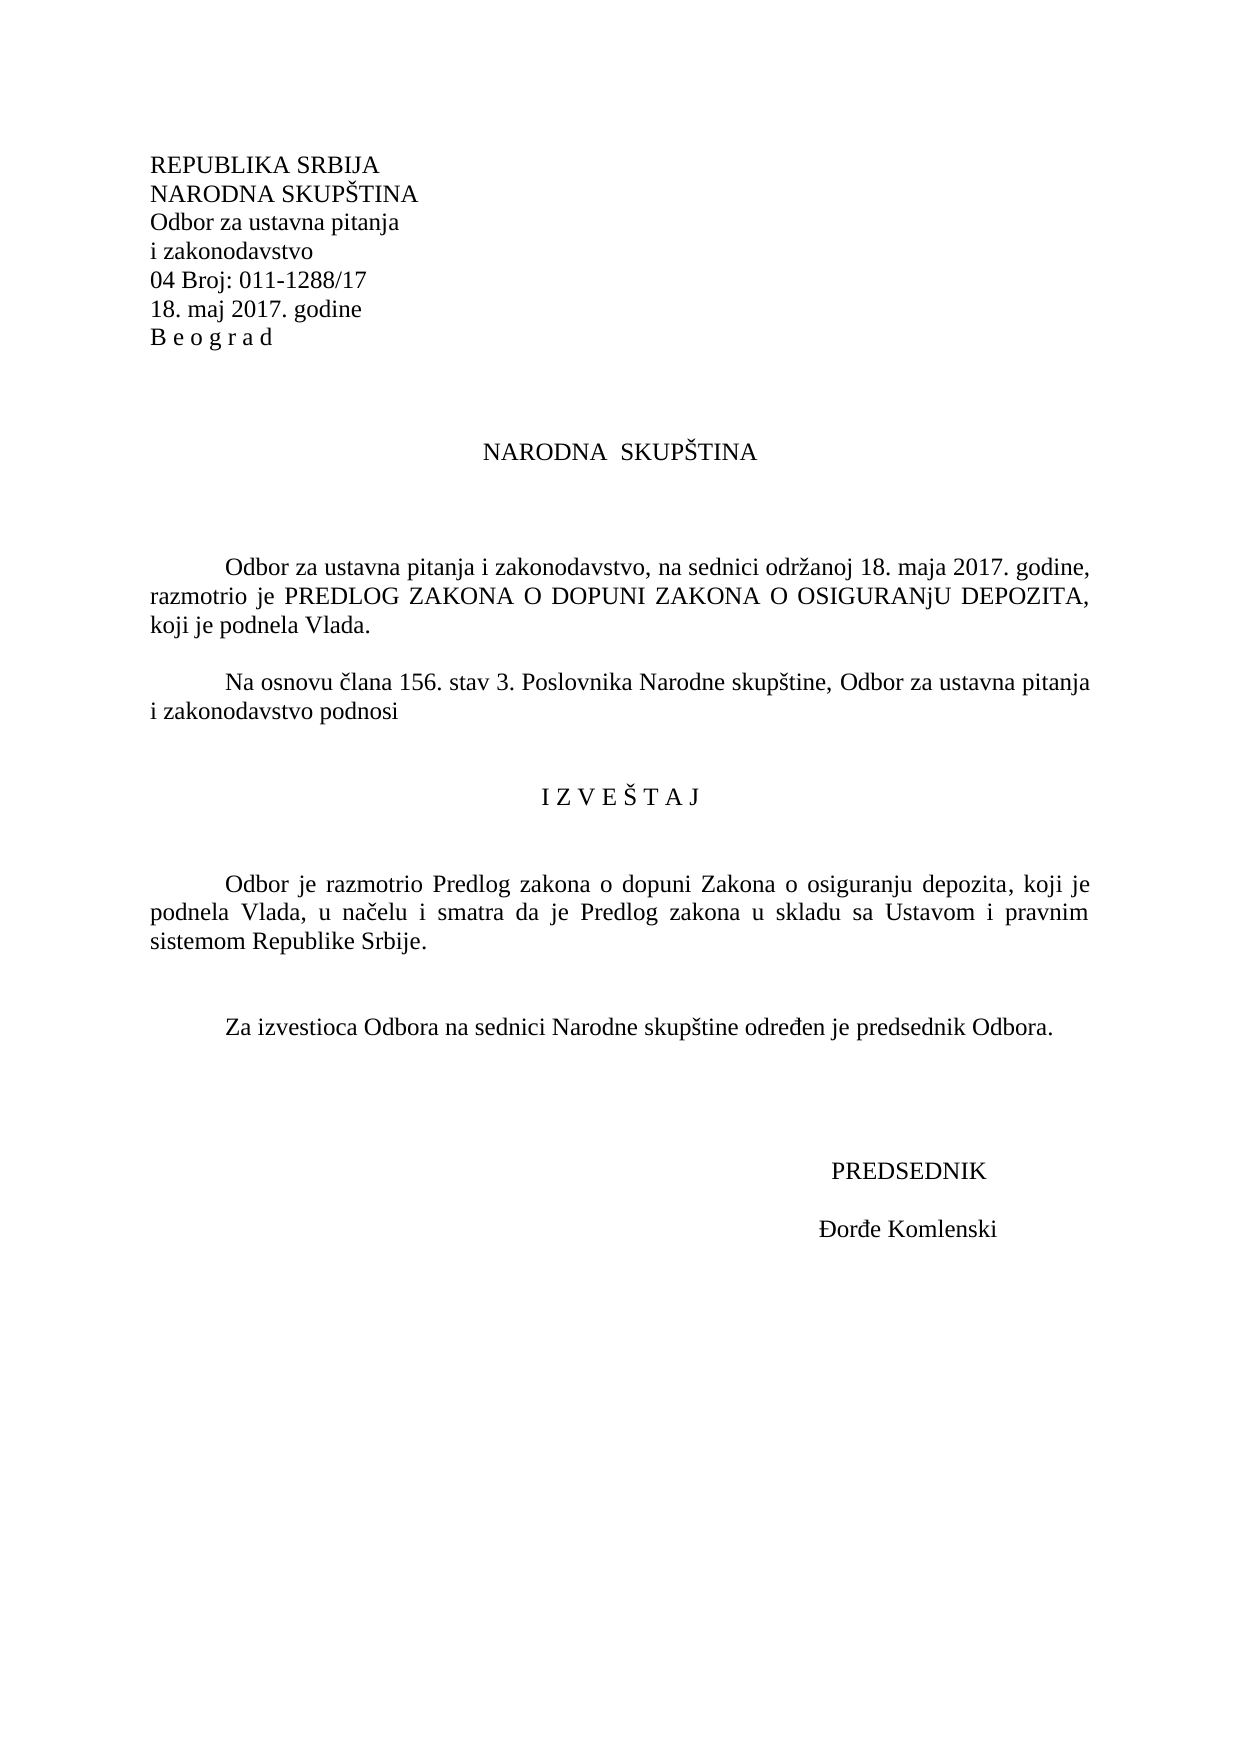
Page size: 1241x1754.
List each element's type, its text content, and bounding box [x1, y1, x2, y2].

text NARODNA SKUPŠTINA [150, 437, 1090, 466]
text Za izvestioca Odbora na sednici Narodne skupštine određen je predsednik Odbora. [150, 1012, 1090, 1041]
text 04 Broj: 011-1288/17 [150, 265, 1090, 294]
text Odbor za ustavna pitanja [150, 207, 1090, 236]
text I Z V E Š T A J [150, 782, 1090, 811]
text Na osnovu člana 156. stav 3. Poslovnika Narodne skupštine, Odbor za ustavna pitanja i zakonodavstvo podnosi [150, 667, 1090, 725]
text 18. maj 2017. godine [150, 294, 1090, 322]
text i zakonodavstvo [150, 236, 1090, 265]
text Đorđe Komlenski [150, 1214, 1090, 1242]
text B e o g r a d [150, 322, 1090, 351]
text NARODNA SKUPŠTINA [150, 179, 1090, 207]
text Odbor za ustavna pitanja i zakonodavstvo, na sednici održanoj 18. maja 2017. godine, razmotrio je PREDLOG ZAKONA O DOPUNI ZAKONA O OSIGURANjU DEPOZITA, koji je podnela Vlada. [150, 552, 1090, 639]
text REPUBLIKA SRBIJA [150, 150, 1090, 179]
text Odbor je razmotrio Predlog zakona o dopuni Zakona o osiguranju depozita, koji je podnela Vlada, u načelu i smatra da je Predlog zakona u skladu sa Ustavom i pravnim sistemom Republike Srbije. [150, 869, 1090, 955]
text PREDSEDNIK [150, 1156, 1090, 1185]
